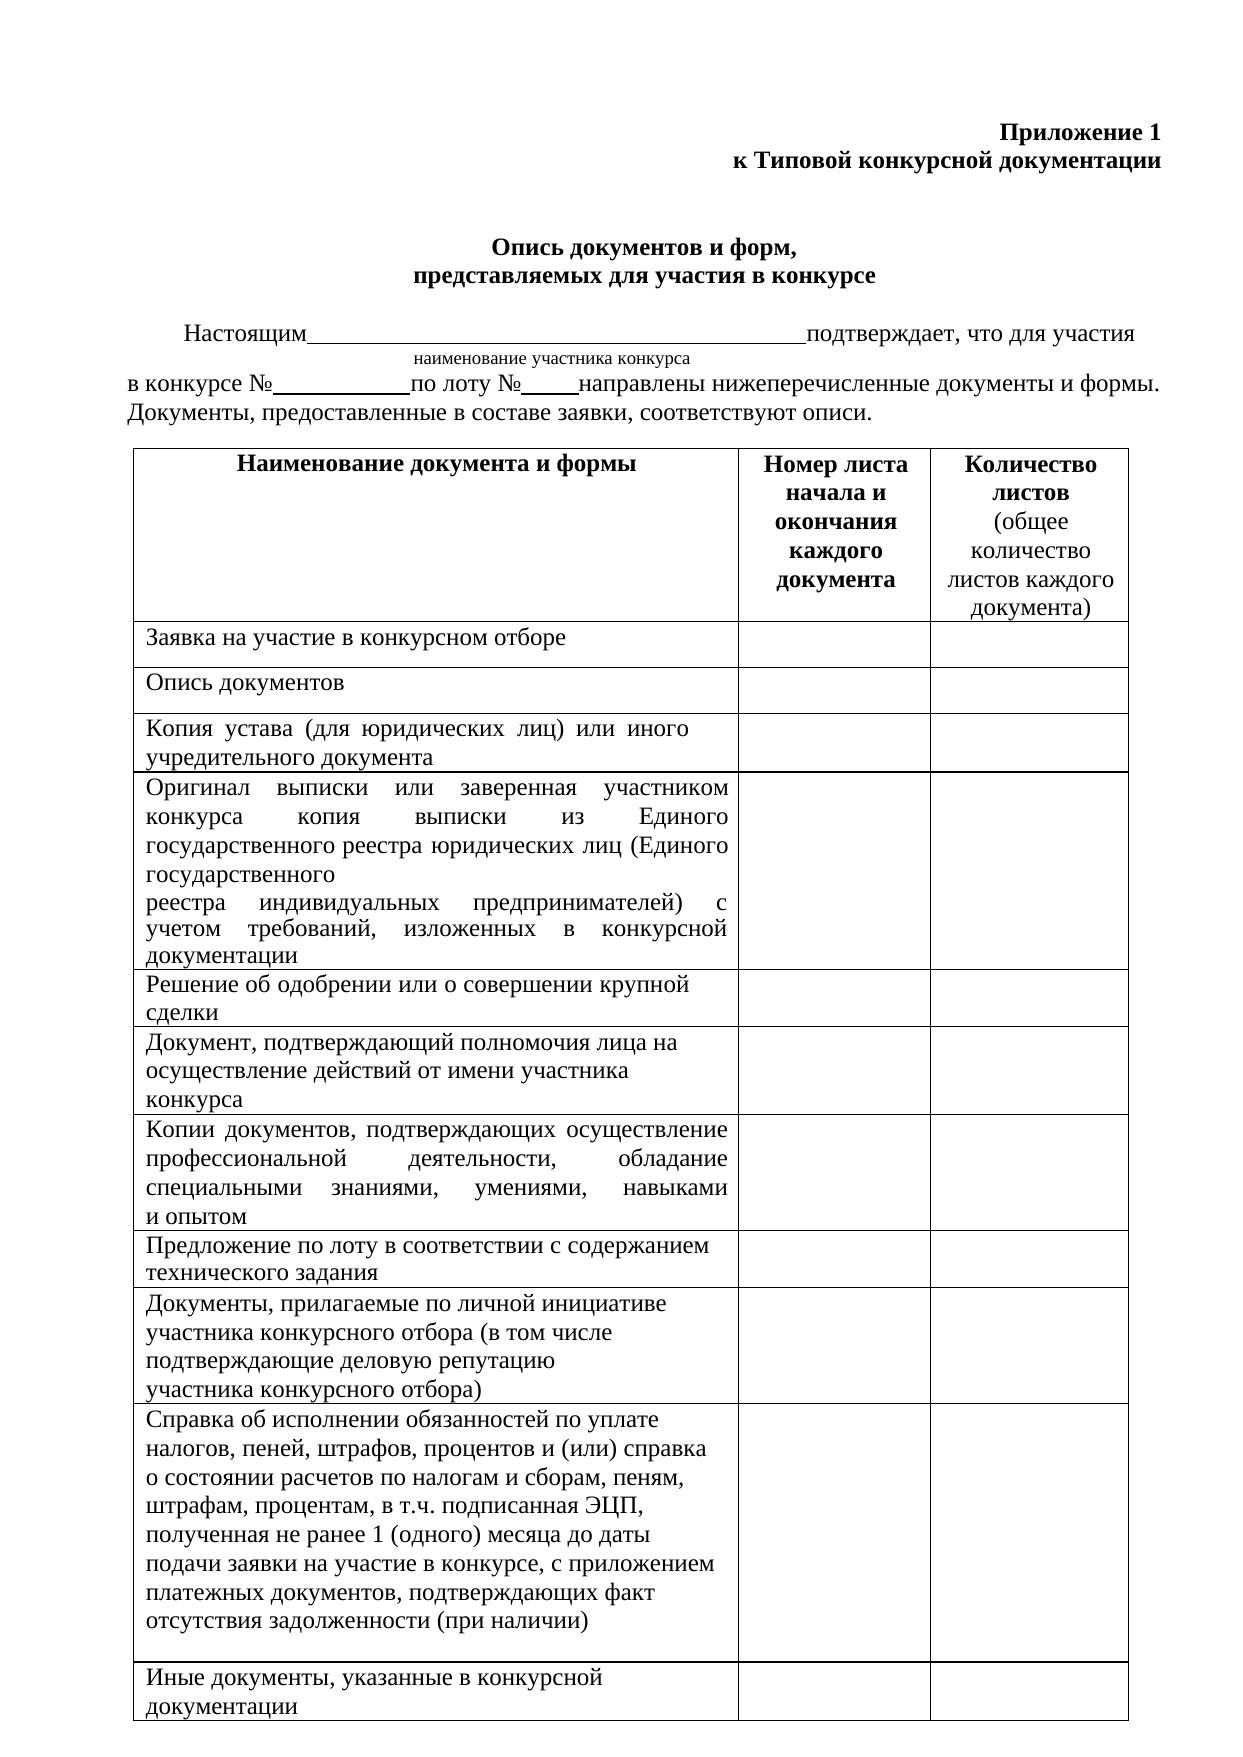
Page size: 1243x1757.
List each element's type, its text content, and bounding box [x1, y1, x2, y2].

table_cell [931, 773, 1128, 969]
table_cell Копия устава (для юридических лиц) или иного учредительного документа [134, 714, 738, 771]
table_cell [739, 1231, 930, 1287]
table_cell [931, 970, 1128, 1026]
subtitle Приложение 1 к Типовой конкурсной документации [733, 117, 1164, 174]
text Настоящим подтверждает, что для участия [183, 318, 1176, 347]
table_cell [931, 1027, 1128, 1113]
table_cell [739, 668, 930, 713]
table_cell [739, 714, 930, 771]
table_header Наименование документа и формы [134, 449, 738, 621]
table_cell [931, 1404, 1128, 1661]
table_cell [931, 1288, 1128, 1403]
table_cell Справка об исполнении обязанностей по уплате налогов, пеней, штрафов, процентов и (или) справка о состоянии расчетов по налогам и сборам, пеням, штрафам, процентам, в т.ч. подписанная ЭЦП, полученная не ранее 1 (одного) месяца до даты подачи заявки на участие в конкурсе, с приложением платежных документов, подтверждающих факт отсутствия задолженности (при наличии) [134, 1404, 738, 1661]
table_cell Опись документов [134, 668, 738, 713]
table_cell [931, 622, 1128, 667]
table_cell [739, 1404, 930, 1661]
table_cell Заявка на участие в конкурсном отборе [134, 622, 738, 667]
table_cell Решение об одобрении или о совершении крупной сделки [134, 970, 738, 1026]
table_header Номер листа начала и окончания каждого документа [739, 449, 930, 621]
table_cell Копии документов, подтверждающих осуществление профессиональной деятельности, обладание специальными знаниями, умениями, навыками и опытом [134, 1115, 738, 1229]
table_cell [739, 970, 930, 1026]
table_cell Документы, прилагаемые по личной инициативе участника конкурсного отбора (в том числе подтверждающие деловую репутацию участника конкурсного отбора) [134, 1288, 738, 1403]
table_cell Иные документы, указанные в конкурсной документации [134, 1663, 738, 1720]
table_cell [739, 1115, 930, 1229]
text наименование участника конкурса [413, 347, 1176, 368]
text Опись документов и форм, представляемых для участия в конкурсе [413, 232, 984, 289]
table_cell [931, 1663, 1128, 1720]
table_cell [739, 1288, 930, 1403]
table_cell Оригинал выписки или заверенная участником конкурса копия выписки из Единого государственного реестра юридических лиц (Единого государственного реестра индивидуальных предпринимателей) с учетом требований, изложенных в конкурсной документации [134, 773, 738, 969]
table_cell [739, 1663, 930, 1720]
table_cell [931, 714, 1128, 771]
table_cell [739, 1027, 930, 1113]
table_cell [739, 773, 930, 969]
table_cell Документ, подтверждающий полномочия лица на осуществление действий от имени участника конкурса [134, 1027, 738, 1113]
text в конкурсе № по лоту № направлены нижеперечисленные документы и формы. Документы, предоставленные в составе заявки, соответствуют описи. [127, 368, 1161, 426]
table_header Количество листов (общее количество листов каждого документа) [931, 449, 1128, 621]
table_cell [931, 668, 1128, 713]
table_cell [931, 1231, 1128, 1287]
table_cell [739, 622, 930, 667]
table_cell Предложение по лоту в соответствии с содержанием технического задания [134, 1231, 738, 1287]
table_cell [931, 1115, 1128, 1229]
